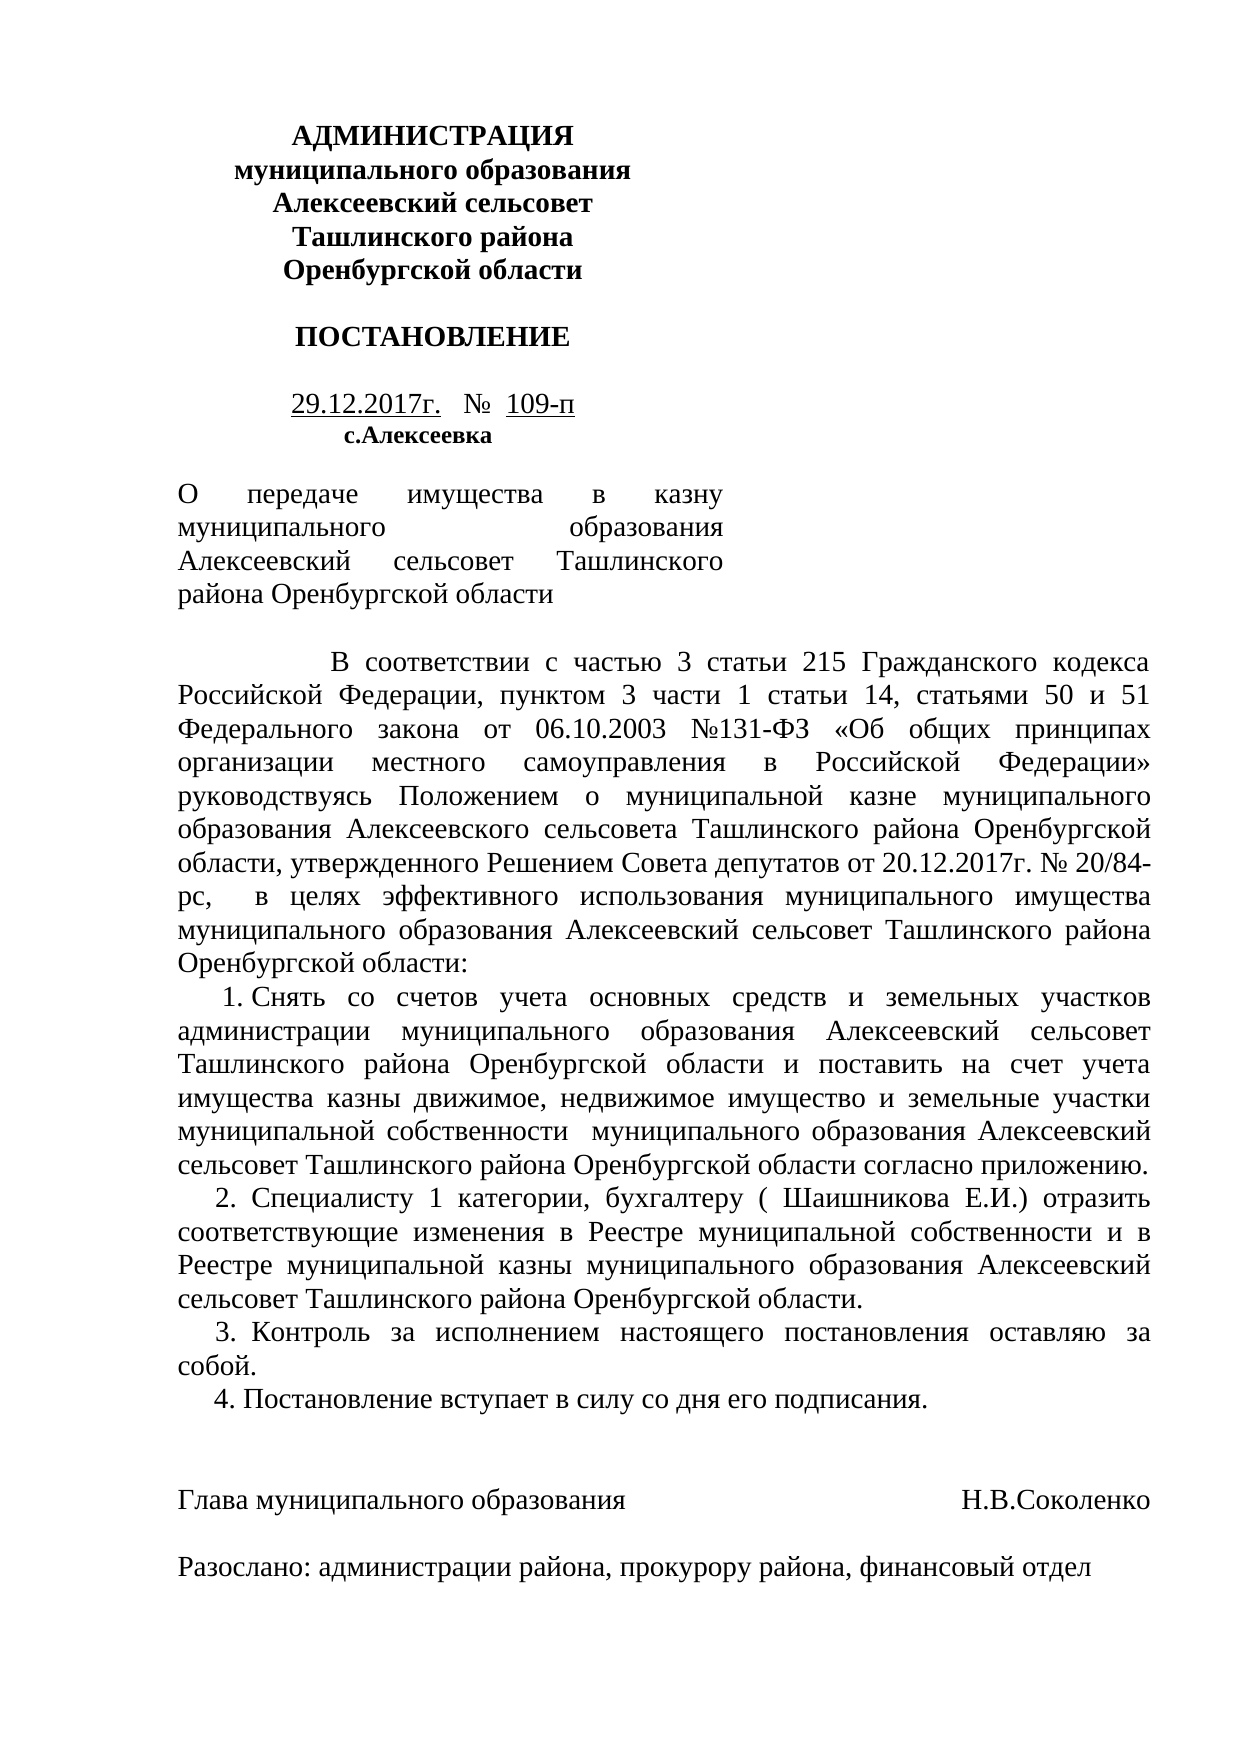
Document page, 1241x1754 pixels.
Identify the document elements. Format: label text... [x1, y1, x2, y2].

text 4. Постановление вступает в силу со дня его подписания. [177, 1382, 1152, 1415]
text О передаче имущества в казну муниципального образования Алексеевский сельсовет Ташлинского района Оренбургской области [177, 476, 723, 610]
text Разослано: администрации района, прокурору района, финансовый отдел [177, 1549, 1152, 1583]
list Специалисту 1 категории, бухгалтеру ( Шаишникова Е.И.) отразить соответствующие изменения в Реестре муниципальной собственности и в Реестре муниципальной казны муниципального образования Алексеевский сельсовет Ташлинского района Оренбургской области. [177, 1180, 1152, 1314]
table_header АДМИНИСТРАЦИЯ муниципального образования Алексеевский сельсовет Ташлинского района Оренбургской области ПОСТАНОВЛЕНИЕ 29.12.2017г. № 109-п с.Алексеевка [177, 118, 688, 449]
list Контроль за исполнением настоящего постановления оставляю за собой. [177, 1314, 1152, 1382]
list Снять со счетов учета основных средств и земельных участков администрации муниципального образования Алексеевский сельсовет Ташлинского района Оренбургской области и поставить на счет учета имущества казны движимое, недвижимое имущество и земельные участки муниципальной собственности муниципального образования Алексеевский сельсовет Ташлинского района Оренбургской области согласно приложению. [177, 979, 1152, 1180]
text В соответствии с частью 3 статьи 215 Гражданского кодекса Российской Федерации, пунктом 3 части 1 статьи 14, статьями 50 и 51 Федерального закона от 06.10.2003 №131-ФЗ «Об общих принципах организации местного самоуправления в Российской Федерации» руководствуясь Положением о муниципальной казне муниципального образования Алексеевского сельсовета Ташлинского района Оренбургской области, утвержденного Решением Совета депутатов от 20.12.2017г. № 20/84-рс, в целях эффективного использования муниципального имущества муниципального образования Алексеевский сельсовет Ташлинского района Оренбургской области: [177, 644, 1152, 979]
text Глава муниципального образования Н.В.Соколенко [177, 1482, 1152, 1516]
